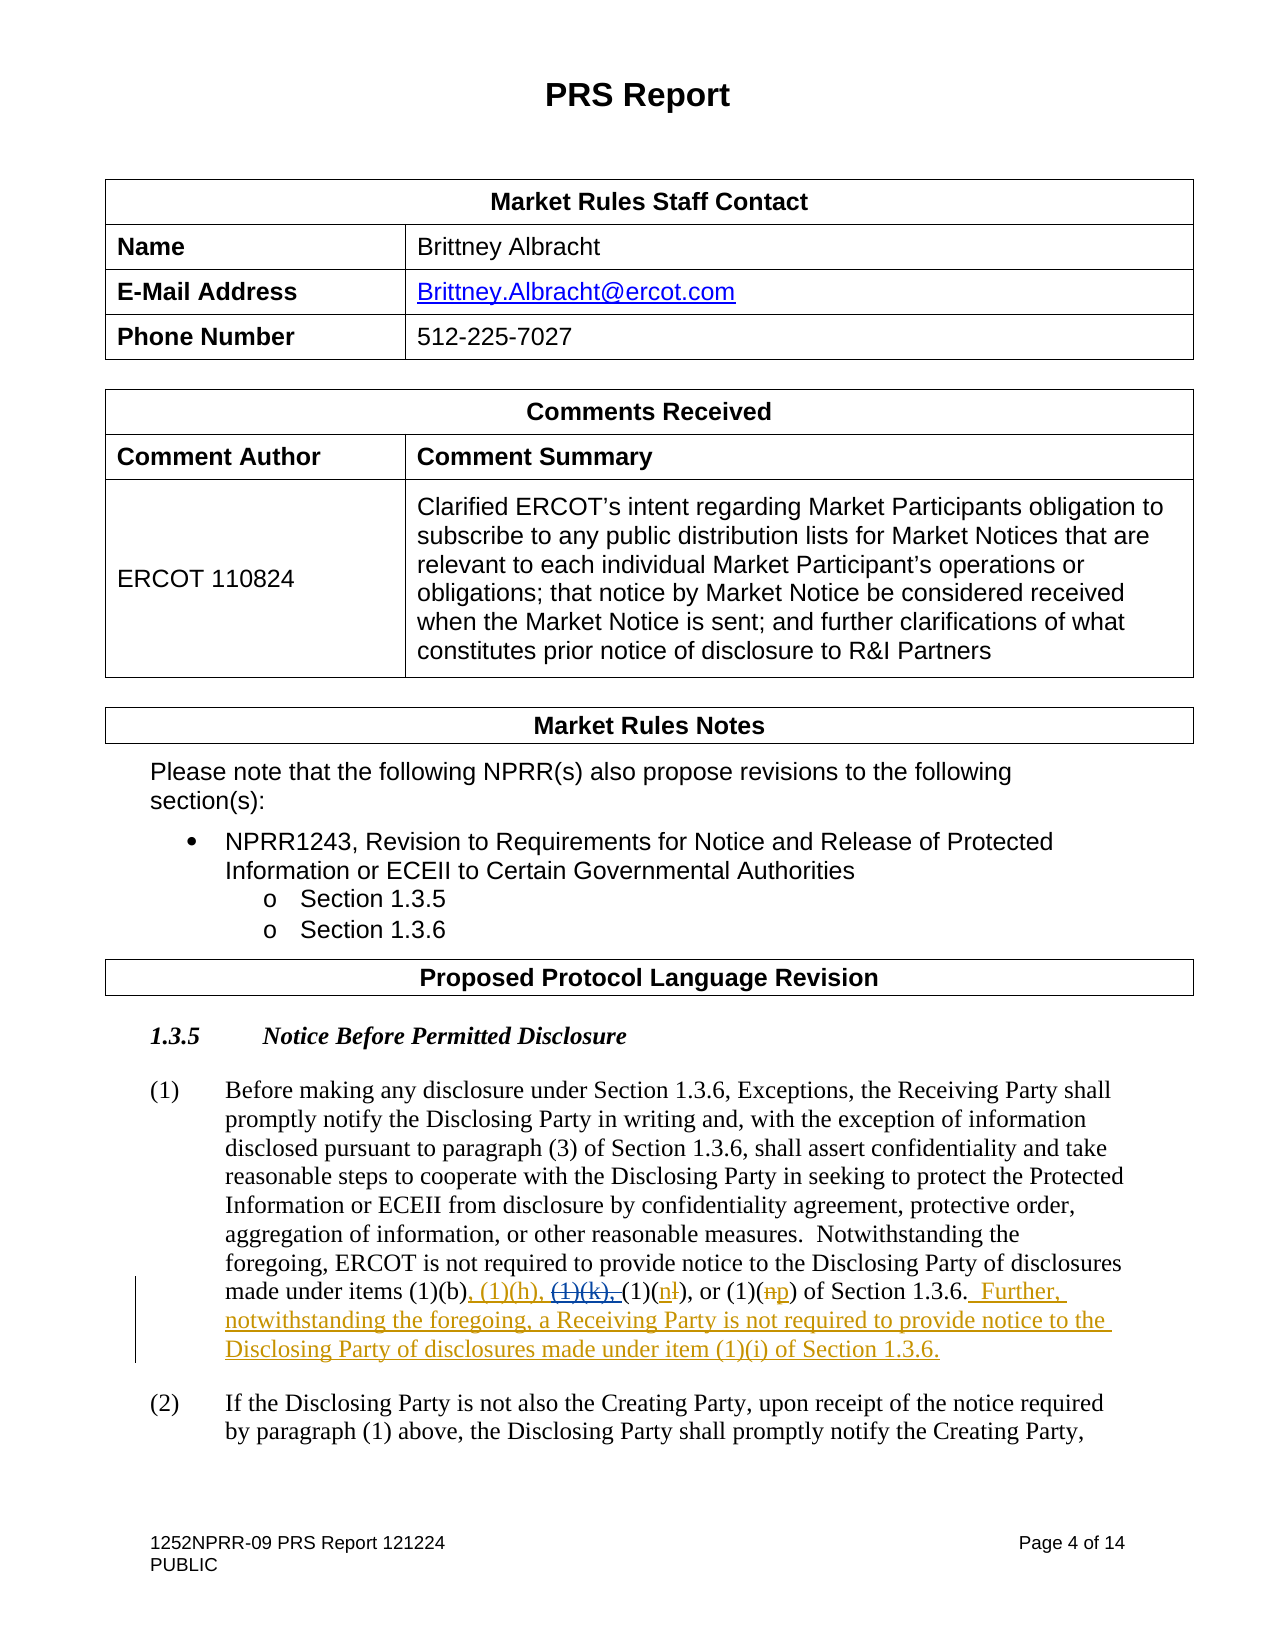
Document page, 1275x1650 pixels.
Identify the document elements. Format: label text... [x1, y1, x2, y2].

table_cell ERCOT 110824 [106, 480, 405, 677]
table_header Comments Received [106, 390, 1193, 433]
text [150, 1388, 1125, 1445]
table_cell Brittney Albracht [406, 225, 1193, 269]
table_header Market Rules Notes [106, 708, 1193, 743]
table_cell Comment Author [106, 435, 405, 478]
table_cell Comment Summary [406, 435, 1193, 478]
table_cell Name [106, 225, 405, 269]
table_cell Clarified ERCOT’s intent regarding Market Participants obligation to subscribe to any public distribution lists for Market Notices that are relevant to each individual Market Participant’s operations or obligations; that notice by Market Notice be considered received when the Market Notice is sent; and further clarifications of what constitutes prior notice of disclosure to R&I Partners [406, 480, 1193, 677]
table_header Proposed Protocol Language Revision [106, 960, 1193, 995]
table_cell Brittney.Albracht@ercot.com [406, 270, 1193, 314]
list Section 1.3.6 [262, 915, 1125, 946]
text 1.3.5 Notice Before Permitted Disclosure [150, 1021, 1125, 1050]
list Section 1.3.5 [262, 884, 1125, 915]
table_cell Phone Number [106, 315, 405, 359]
table_cell 512-225-7027 [406, 315, 1193, 359]
list NPRR1243, Revision to Requirements for Notice and Release of Protected Information or ECEII to Certain Governmental Authorities [187, 827, 1125, 884]
table_cell E-Mail Address [106, 270, 405, 314]
table_header Market Rules Staff Contact [106, 180, 1193, 224]
text Please note that the following NPRR(s) also propose revisions to the following section(s): [150, 757, 1125, 814]
text (1) Before making any disclosure under Section 1.3.6, Exceptions, the Receiving Party shall promptly notify the Disclosing Party in writing and, with the exception of information disclosed pursuant to paragraph (3) of Section 1.3.6, shall assert confidentiality and take reasonable steps to cooperate with the Disclosing Party in seeking to protect the Protected Information or ECEII from disclosure by confidentiality agreement, protective order, aggregation of information, or other reasonable measures. Notwithstanding the foregoing, ERCOT is not required to provide notice to the Disclosing Party of disclosures made under items (1)(b)(1)(), or (1)() of Section 1.3.6. [150, 1075, 1125, 1363]
